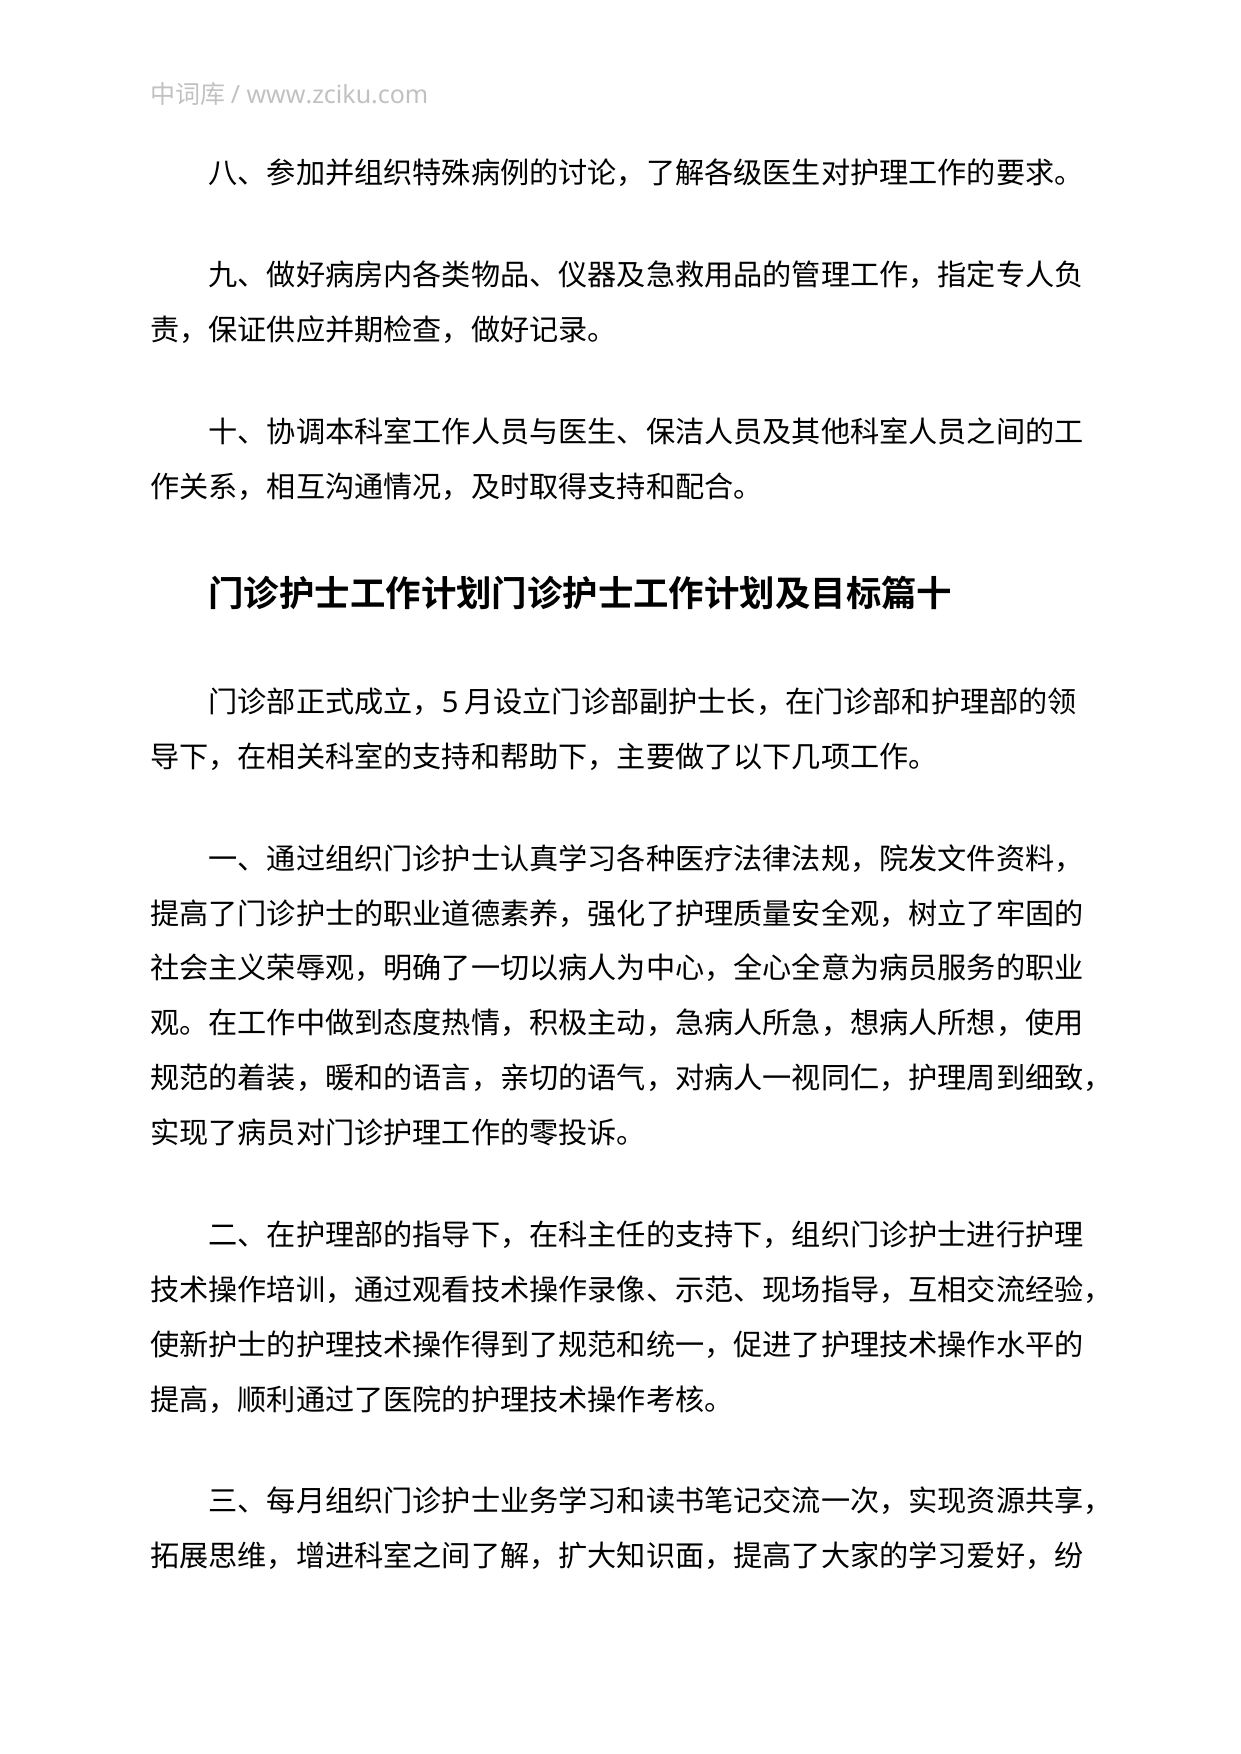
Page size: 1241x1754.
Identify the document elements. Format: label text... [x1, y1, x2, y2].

text 九、做好病房内各类物品、仪器及急救用品的管理工作，指定专人负责，保证供应并期检查，做好记录。 [150, 252, 1090, 349]
text 门诊部正式成立，5月设立门诊部副护士长，在门诊部和护理部的领导下，在相关科室的支持和帮助下，主要做了以下几项工作。 [150, 678, 1090, 776]
text 门诊护士工作计划门诊护士工作计划及目标篇十 [150, 565, 1090, 616]
text 十、协调本科室工作人员与医生、保洁人员及其他科室人员之间的工作关系，相互沟通情况，及时取得支持和配合。 [150, 408, 1090, 506]
text 二、在护理部的指导下，在科主任的支持下，组织门诊护士进行护理技术操作培训，通过观看技术操作录像、示范、现场指导，互相交流经验，使新护士的护理技术操作得到了规范和统一，促进了护理技术操作水平的提高，顺利通过了医院的护理技术操作考核。 [150, 1212, 1090, 1418]
text 八、参加并组织特殊病例的讨论，了解各级医生对护理工作的要求。 [150, 150, 1090, 192]
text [150, 1478, 1090, 1575]
text 一、通过组织门诊护士认真学习各种医疗法律法规，院发文件资料，提高了门诊护士的职业道德素养，强化了护理质量安全观，树立了牢固的社会主义荣辱观，明确了一切以病人为中心，全心全意为病员服务的职业观。在工作中做到态度热情，积极主动，急病人所急，想病人所想，使用规范的着装，暖和的语言，亲切的语气，对病人一视同仁，护理周到细致，实现了病员对门诊护理工作的零投诉。 [150, 835, 1090, 1152]
